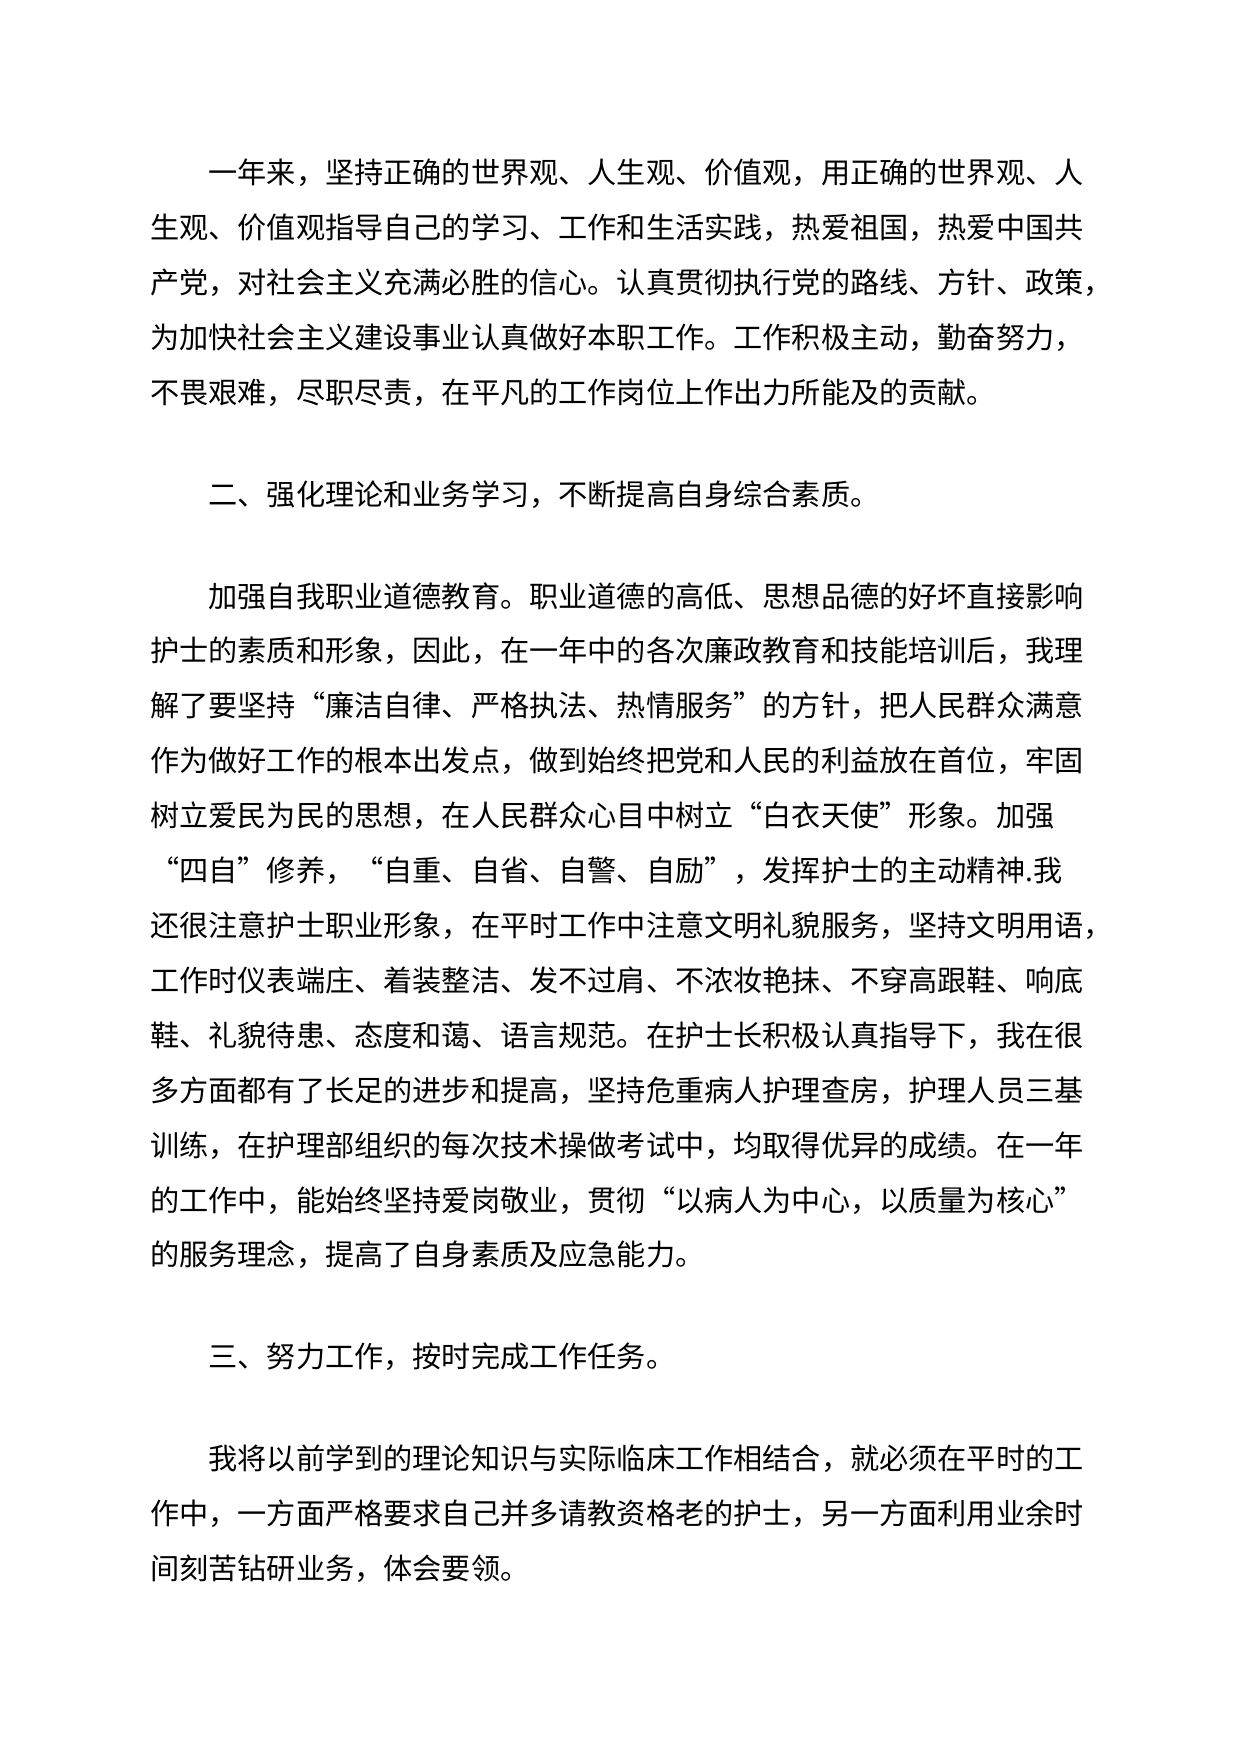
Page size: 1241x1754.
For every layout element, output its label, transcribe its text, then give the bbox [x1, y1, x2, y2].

text 加强自我职业道德教育。职业道德的高低、思想品德的好坏直接影响护士的素质和形象，因此，在一年中的各次廉政教育和技能培训后，我理解了要坚持“廉洁自律、严格执法、热情服务”的方针，把人民群众满意作为做好工作的根本出发点，做到始终把党和人民的利益放在首位，牢固树立爱民为民的思想，在人民群众心目中树立“白衣天使”形象。加强“四自”修养，“自重、自省、自警、自励”，发挥护士的主动精神.我还很注意护士职业形象，在平时工作中注意文明礼貌服务，坚持文明用语，工作时仪表端庄、着装整洁、发不过肩、不浓妆艳抺、不穿高跟鞋、响底鞋、礼貌待患、态度和蔼、语言规范。在护士长积极认真指导下，我在很多方面都有了长足的进步和提高，坚持危重病人护理查房，护理人员三基训练，在护理部组织的每次技术操做考试中，均取得优异的成绩。在一年的工作中，能始终坚持爱岗敬业，贯彻“以病人为中心，以质量为核心”的服务理念，提高了自身素质及应急能力。 [150, 573, 1090, 1274]
text 我将以前学到的理论知识与实际临床工作相结合，就必须在平时的工作中，一方面严格要求自己并多请教资格老的护士，另一方面利用业余时间刻苦钻研业务，体会要领。 [150, 1436, 1090, 1588]
text 一年来，坚持正确的世界观、人生观、价值观，用正确的世界观、人生观、价值观指导自己的学习、工作和生活实践，热爱祖国，热爱中国共产党，对社会主义充满必胜的信心。认真贯彻执行党的路线、方针、政策，为加快社会主义建设事业认真做好本职工作。工作积极主动，勤奋努力，不畏艰难，尽职尽责，在平凡的工作岗位上作出力所能及的贡献。 [150, 150, 1090, 412]
text 二、强化理论和业务学习，不断提高自身综合素质。 [150, 471, 1090, 514]
text 三、努力工作，按时完成工作任务。 [150, 1334, 1090, 1376]
